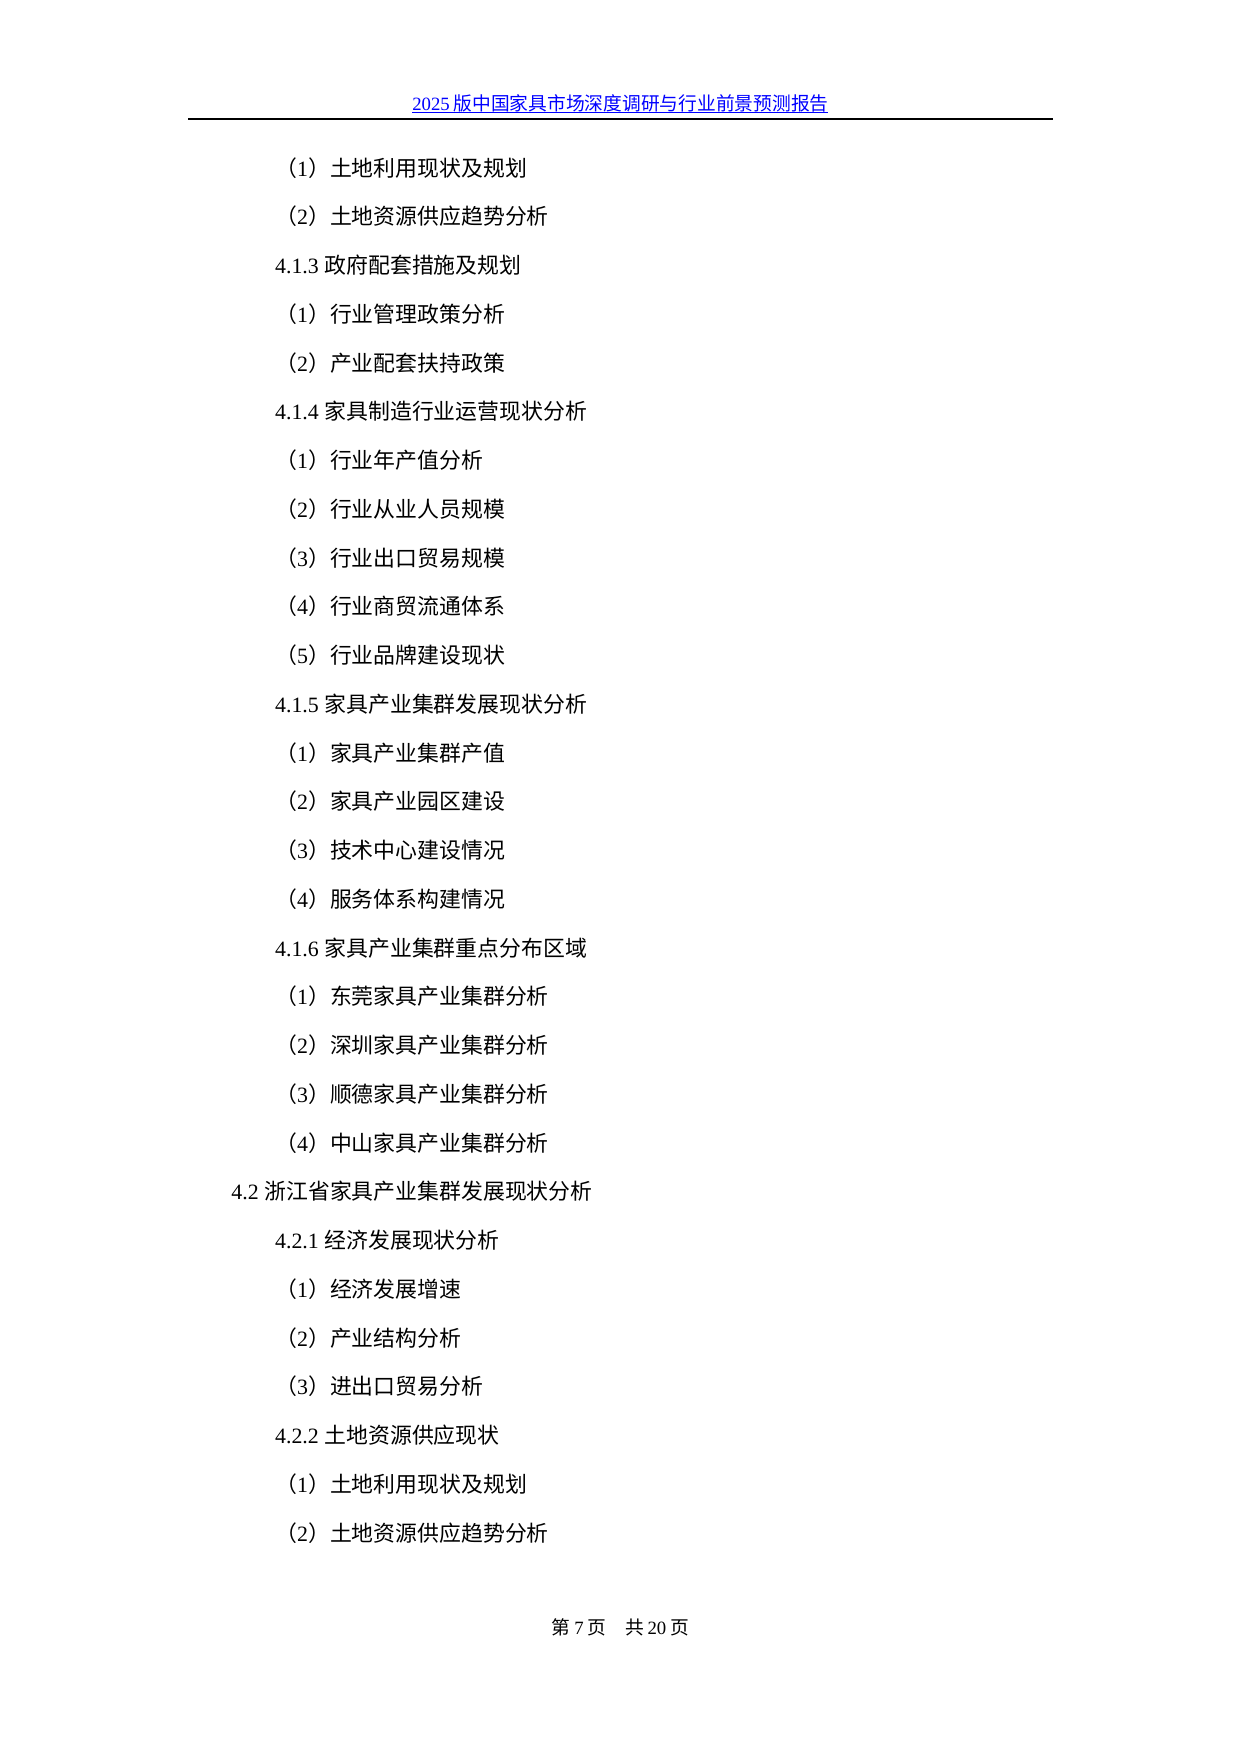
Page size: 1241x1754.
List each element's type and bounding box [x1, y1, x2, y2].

text [187, 150, 1053, 1548]
